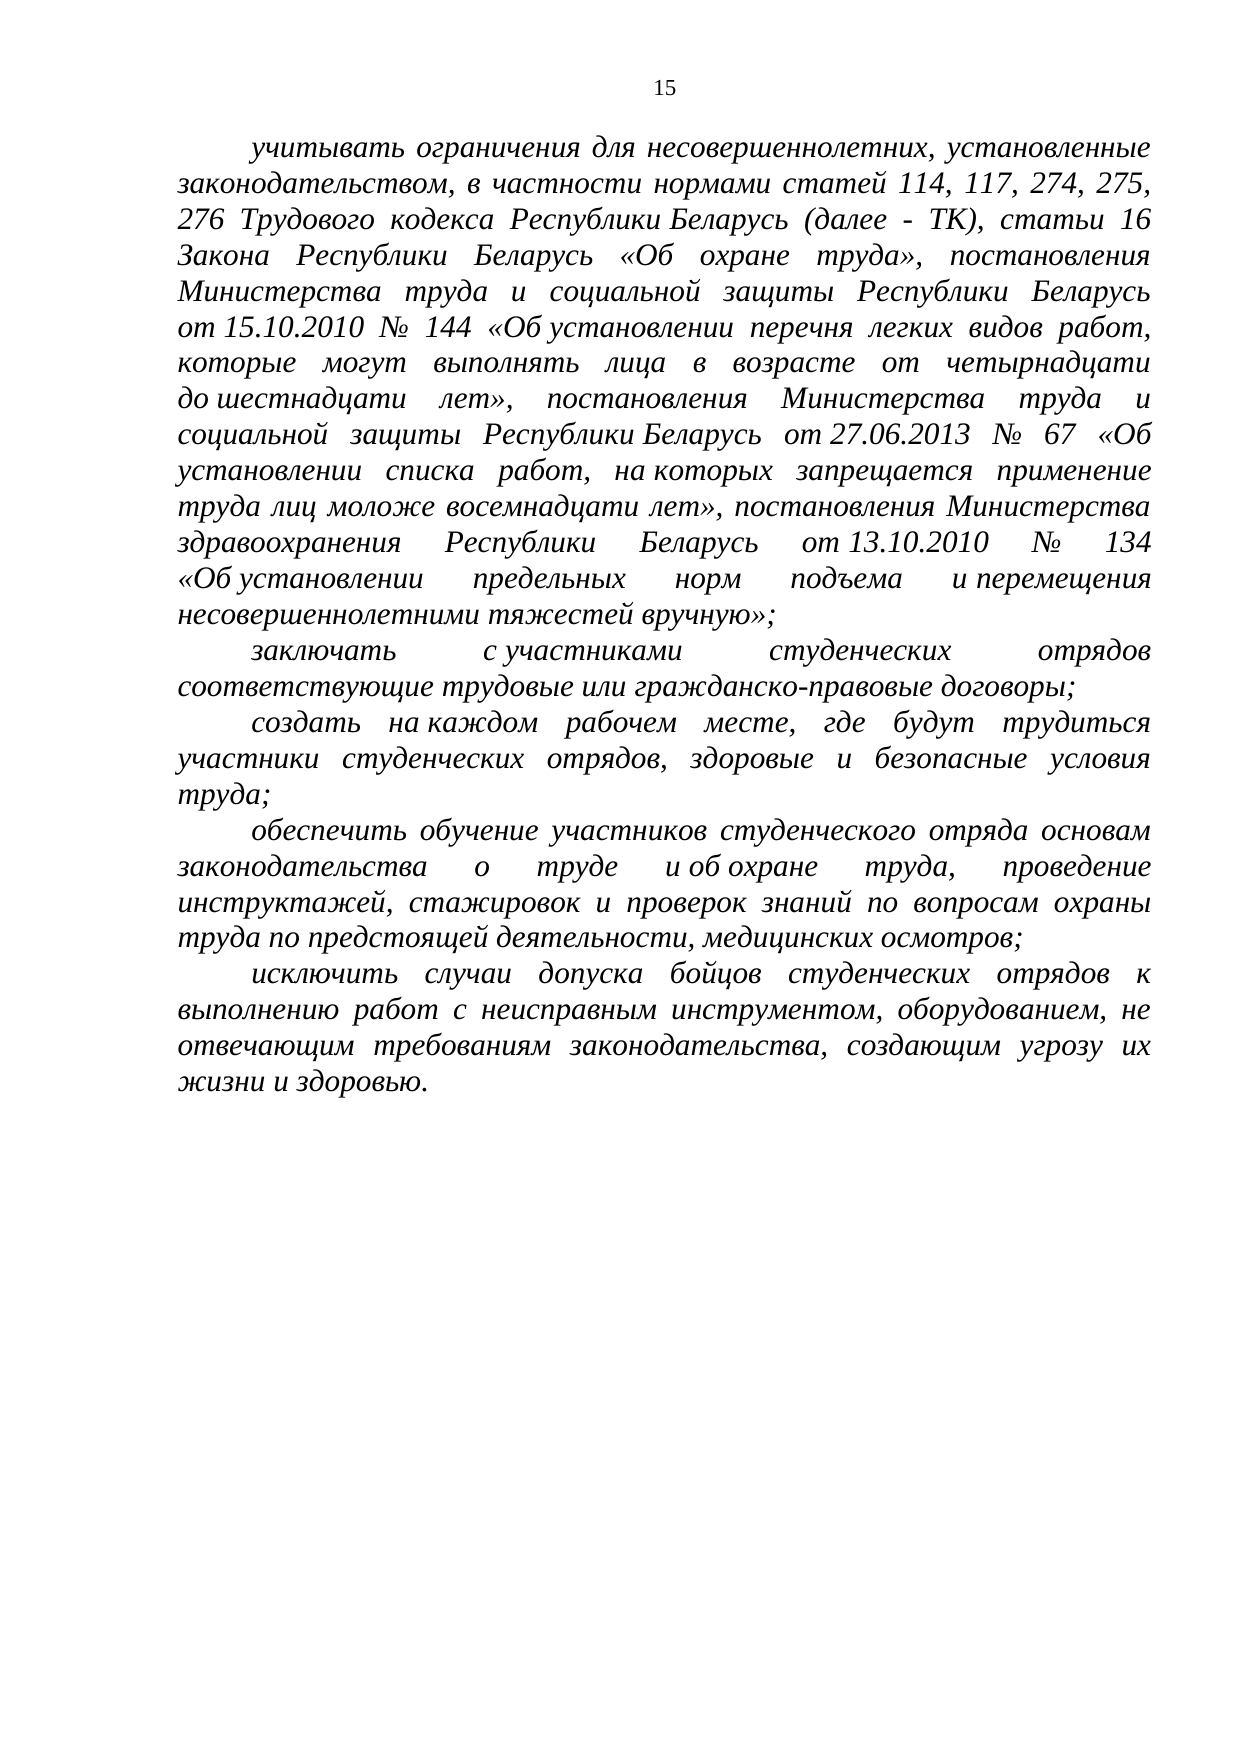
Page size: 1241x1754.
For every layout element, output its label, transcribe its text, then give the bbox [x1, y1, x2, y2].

text исключить случаи допуска бойцов студенческих отрядов к выполнению работ с неисправным инструментом, оборудованием, не отвечающим требованиям законодательства, создающим угрозу их жизни и здоровью. [177, 955, 1152, 1098]
text заключать с участниками студенческих отрядов соответствующие трудовые или гражданско-правовые договоры; [177, 631, 1152, 703]
text учитывать ограничения для несовершеннолетних, установленные законодательством, в частности нормами статей 114, 117, 274, 275, 276 Трудового кодекса Республики Беларусь (далее - ТК), статьи 16 Закона Республики Беларусь «Об охране труда», постановления Министерства труда и социальной защиты Республики Беларусь от 15.10.2010 № 144 «Об установлении перечня легких видов работ, которые могут выполнять лица в возрасте от четырнадцати до шестнадцати лет», постановления Министерства труда и социальной защиты Республики Беларусь от 27.06.2013 № 67 «Об установлении списка работ, на которых запрещается применение труда лиц моложе восемнадцати лет», постановления Министерства здравоохранения Республики Беларусь от 13.10.2010 № 134 «Об установлении предельных норм подъема и перемещения несовершеннолетними тяжестей вручную»; [177, 128, 1152, 631]
text создать на каждом рабочем месте, где будут трудиться участники студенческих отрядов, здоровые и безопасные условия труда; [177, 703, 1152, 811]
text обеспечить обучение участников студенческого отряда основам законодательства о труде и об охране труда, проведение инструктажей, стажировок и проверок знаний по вопросам охраны труда по предстоящей деятельности, медицинских осмотров; [177, 811, 1152, 955]
